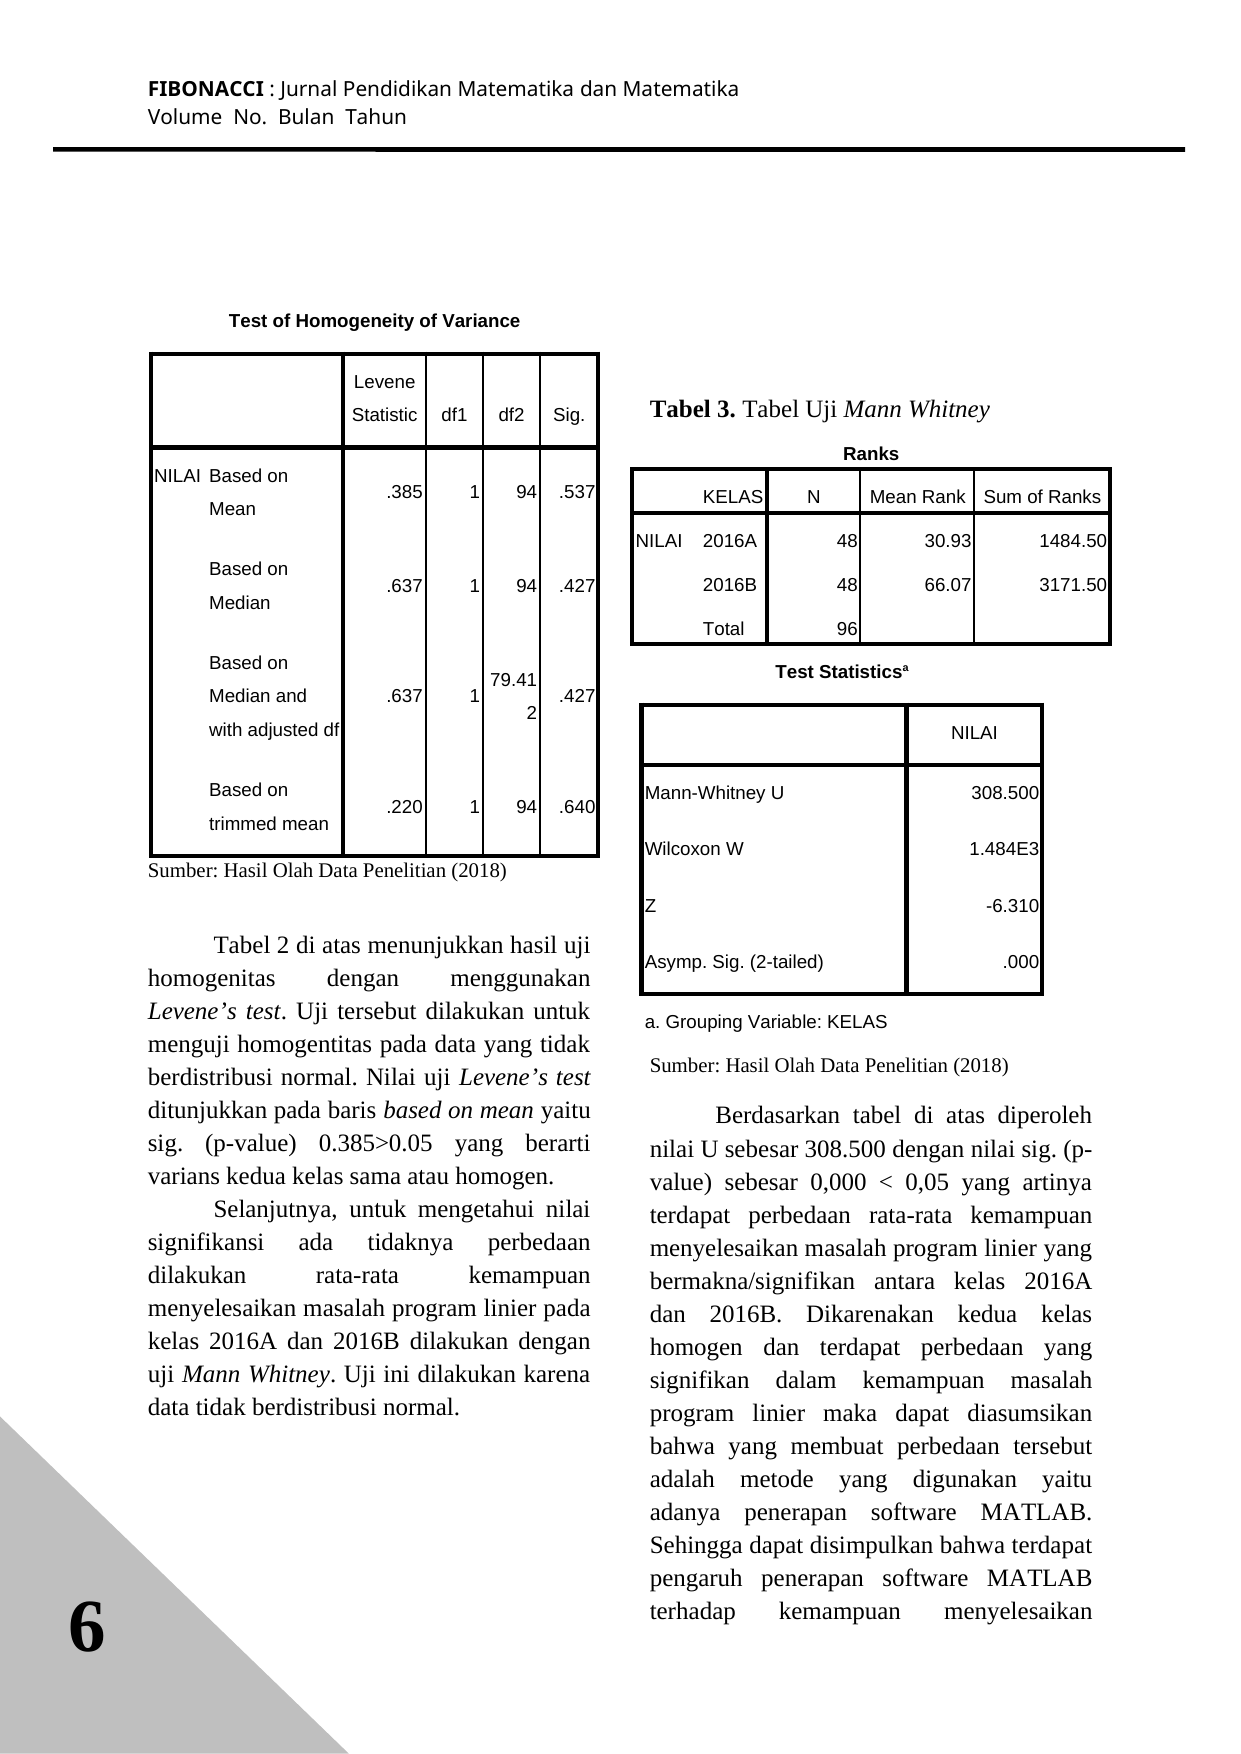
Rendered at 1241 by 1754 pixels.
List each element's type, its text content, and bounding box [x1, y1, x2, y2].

table_cell df1 [427, 356, 482, 445]
text Sumber: Hasil Olah Data Penelitian (2018) [148, 858, 591, 882]
table_cell Wilcoxon W [644, 823, 904, 879]
table_cell Z [644, 880, 904, 936]
table_cell .640 [541, 760, 596, 854]
table_cell .385 [345, 450, 425, 539]
table_cell df2 [484, 356, 539, 445]
table_cell [975, 598, 1108, 642]
table_cell 48 [769, 555, 859, 598]
table_cell Based on Mean [206, 450, 341, 539]
table_cell 30.93 [861, 515, 973, 554]
table_cell .427 [541, 633, 596, 760]
table_cell a. Grouping Variable: KELAS [641, 996, 1042, 1052]
table_cell 3171.50 [975, 555, 1108, 598]
table_cell -6.310 [909, 880, 1040, 936]
table_cell [153, 356, 206, 445]
table_cell Total [700, 598, 765, 642]
table_cell NILAI [909, 707, 1040, 763]
table_cell 308.500 [909, 767, 1040, 823]
table_cell NILAI [634, 515, 699, 642]
table_cell 94 [484, 450, 539, 539]
table_cell 1 [427, 539, 482, 633]
table_cell NILAI [153, 450, 206, 854]
table_cell Asymp. Sig. (2-tailed) [644, 936, 904, 992]
text Selanjutnya, untuk mengetahui nilai signifikansi ada tidaknya perbedaan dilakukan rata-rata kemampuan menyelesaikan masalah program linier pada kelas 2016A dan 2016B dilakukan dengan uji Mann Whitney. Uji ini dilakukan karena data tidak berdistribusi normal. [148, 1194, 591, 1421]
table_cell Sum of Ranks [975, 471, 1108, 511]
table_cell [634, 471, 699, 511]
table_cell 94 [484, 539, 539, 633]
table_header Test of Homogeneity of Variance [151, 295, 598, 352]
table_cell 79.412 [484, 633, 539, 760]
table_cell .637 [345, 633, 425, 760]
table_cell .537 [541, 450, 596, 539]
table_cell 1484.50 [975, 515, 1108, 554]
table_cell .220 [345, 760, 425, 854]
text Tabel 3. Tabel Uji Mann Whitney [649, 394, 1092, 423]
table_cell Levene Statistic [345, 356, 425, 445]
table_cell .427 [541, 539, 596, 633]
table_cell Mean Rank [861, 471, 973, 511]
table_cell 1 [427, 633, 482, 760]
table_cell 1 [427, 760, 482, 854]
table_cell Sig. [541, 356, 596, 445]
text Tabel 2 di atas menunjukkan hasil uji homogenitas dengan menggunakan Levene’s test. Uji tersebut dilakukan untuk menguji homogentitas pada data yang tidak berdistribusi normal. Nilai uji Levene’s test ditunjukkan pada baris based on mean yaitu sig. (p-value) 0.385>0.05 yang berarti varians kedua kelas sama atau homogen. [148, 930, 591, 1190]
table_cell Based on Median [206, 539, 341, 633]
table_cell [861, 598, 973, 642]
table_cell 66.07 [861, 555, 973, 598]
table_cell 1 [427, 450, 482, 539]
table_cell .000 [909, 936, 1040, 992]
table_cell Based on Median and with adjusted df [206, 633, 341, 760]
table_cell 2016B [700, 555, 765, 598]
text Sumber: Hasil Olah Data Penelitian (2018) [649, 1052, 1092, 1077]
table_cell [644, 707, 904, 763]
table_cell 2016A [700, 515, 765, 554]
table_cell Test Statisticsa [641, 646, 1042, 702]
table_cell .637 [345, 539, 425, 633]
table_cell 96 [769, 598, 859, 642]
table_cell KELAS [700, 471, 765, 511]
table_cell 1.484E3 [909, 823, 1040, 879]
table_cell Mann-Whitney U [644, 767, 904, 823]
table_header Ranks [632, 428, 1110, 467]
table_cell 94 [484, 760, 539, 854]
table_cell Based on trimmed mean [206, 760, 341, 854]
table_cell [206, 356, 341, 445]
table_cell 48 [769, 515, 859, 554]
table_cell N [769, 471, 859, 511]
